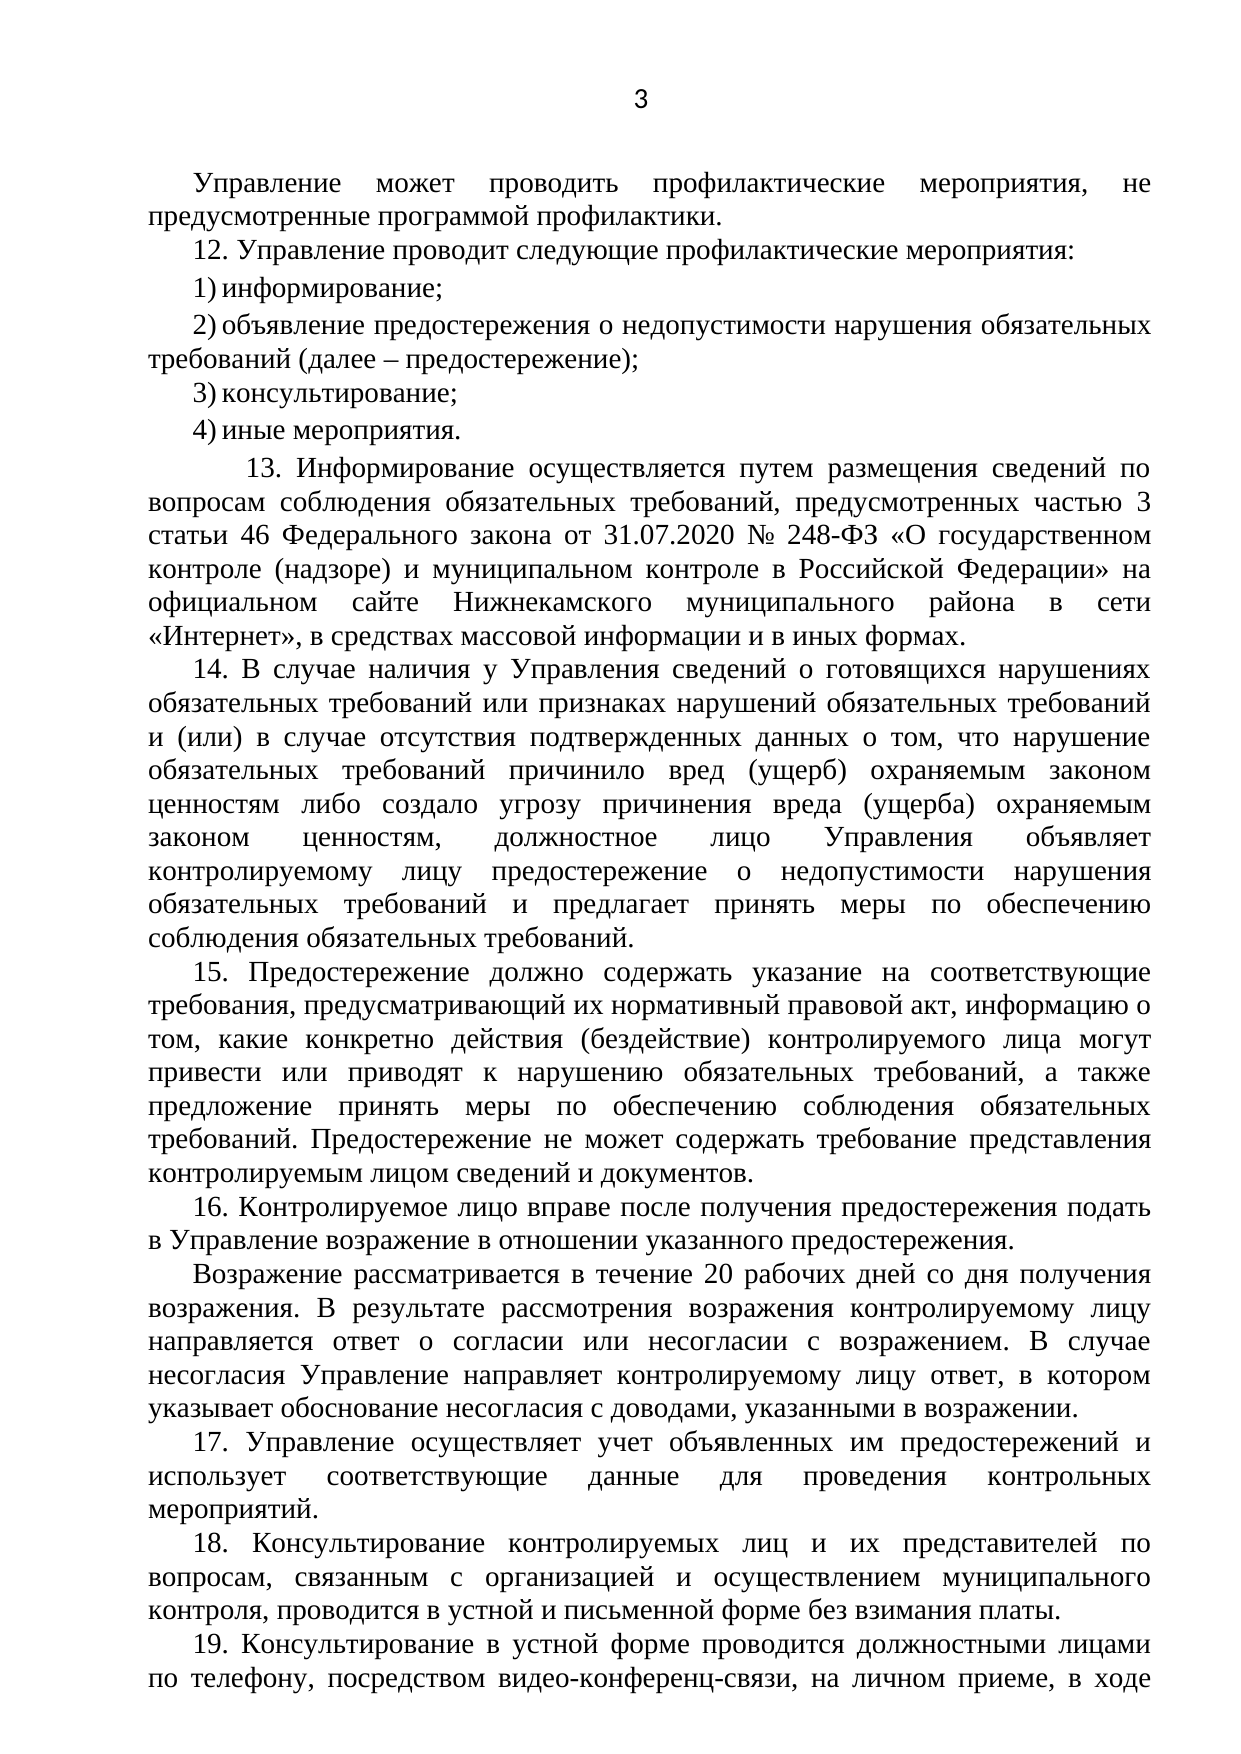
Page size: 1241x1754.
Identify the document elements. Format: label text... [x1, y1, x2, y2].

text Возражение рассматривается в течение 20 рабочих дней со дня получения возражения. В результате рассмотрения возражения контролируемому лицу направляется ответ о согласии или несогласии с возражением. В случае несогласия Управление направляет контролируемому лицу ответ, в котором указывает обоснование несогласия с доводами, указанными в возражении. [148, 1256, 1152, 1424]
list иные мероприятия. [148, 412, 1152, 446]
text 15. Предостережение должно содержать указание на соответствующие требования, предусматривающий их нормативный правовой акт, информацию о том, какие конкретно действия (бездействие) контролируемого лица могут привести или приводят к нарушению обязательных требований, а также предложение принять меры по обеспечению соблюдения обязательных требований. Предостережение не может содержать требование представления контролируемым лицом сведений и документов. [148, 954, 1152, 1189]
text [148, 1626, 1152, 1693]
list объявление предостережения о недопустимости нарушения обязательных требований (далее – предостережение); [148, 307, 1152, 374]
text Управление может проводить профилактические мероприятия, не предусмотренные программой профилактики. [148, 165, 1152, 232]
text 14. В случае наличия у Управления сведений о готовящихся нарушениях обязательных требований или признаках нарушений обязательных требований и (или) в случае отсутствия подтвержденных данных о том, что нарушение обязательных требований причинило вред (ущерб) охраняемым законом ценностям либо создало угрозу причинения вреда (ущерба) охраняемым законом ценностям, должностное лицо Управления объявляет контролируемому лицу предостережение о недопустимости нарушения обязательных требований и предлагает принять меры по обеспечению соблюдения обязательных требований. [148, 652, 1152, 953]
list информирование; [148, 270, 1152, 303]
list консультирование; [148, 375, 1152, 408]
text 18. Консультирование контролируемых лиц и их представителей по вопросам, связанным с организацией и осуществлением муниципального контроля, проводится в устной и письменной форме без взимания платы. [148, 1525, 1152, 1626]
text 12. Управление проводит следующие профилактические мероприятия: [192, 232, 1152, 266]
text 17. Управление осуществляет учет объявленных им предостережений и использует соответствующие данные для проведения контрольных мероприятий. [148, 1424, 1152, 1525]
text 13. Информирование осуществляется путем размещения сведений по вопросам соблюдения обязательных требований, предусмотренных частью 3 статьи 46 Федерального закона от 31.07.2020 № 248-ФЗ «О государственном контроле (надзоре) и муниципальном контроле в Российской Федерации» на официальном сайте Нижнекамского муниципального района в сети «Интернет», в средствах массовой информации и в иных формах. [148, 450, 1152, 651]
text 16. Контролируемое лицо вправе после получения предостережения подать в Управление возражение в отношении указанного предостережения. [148, 1189, 1152, 1256]
